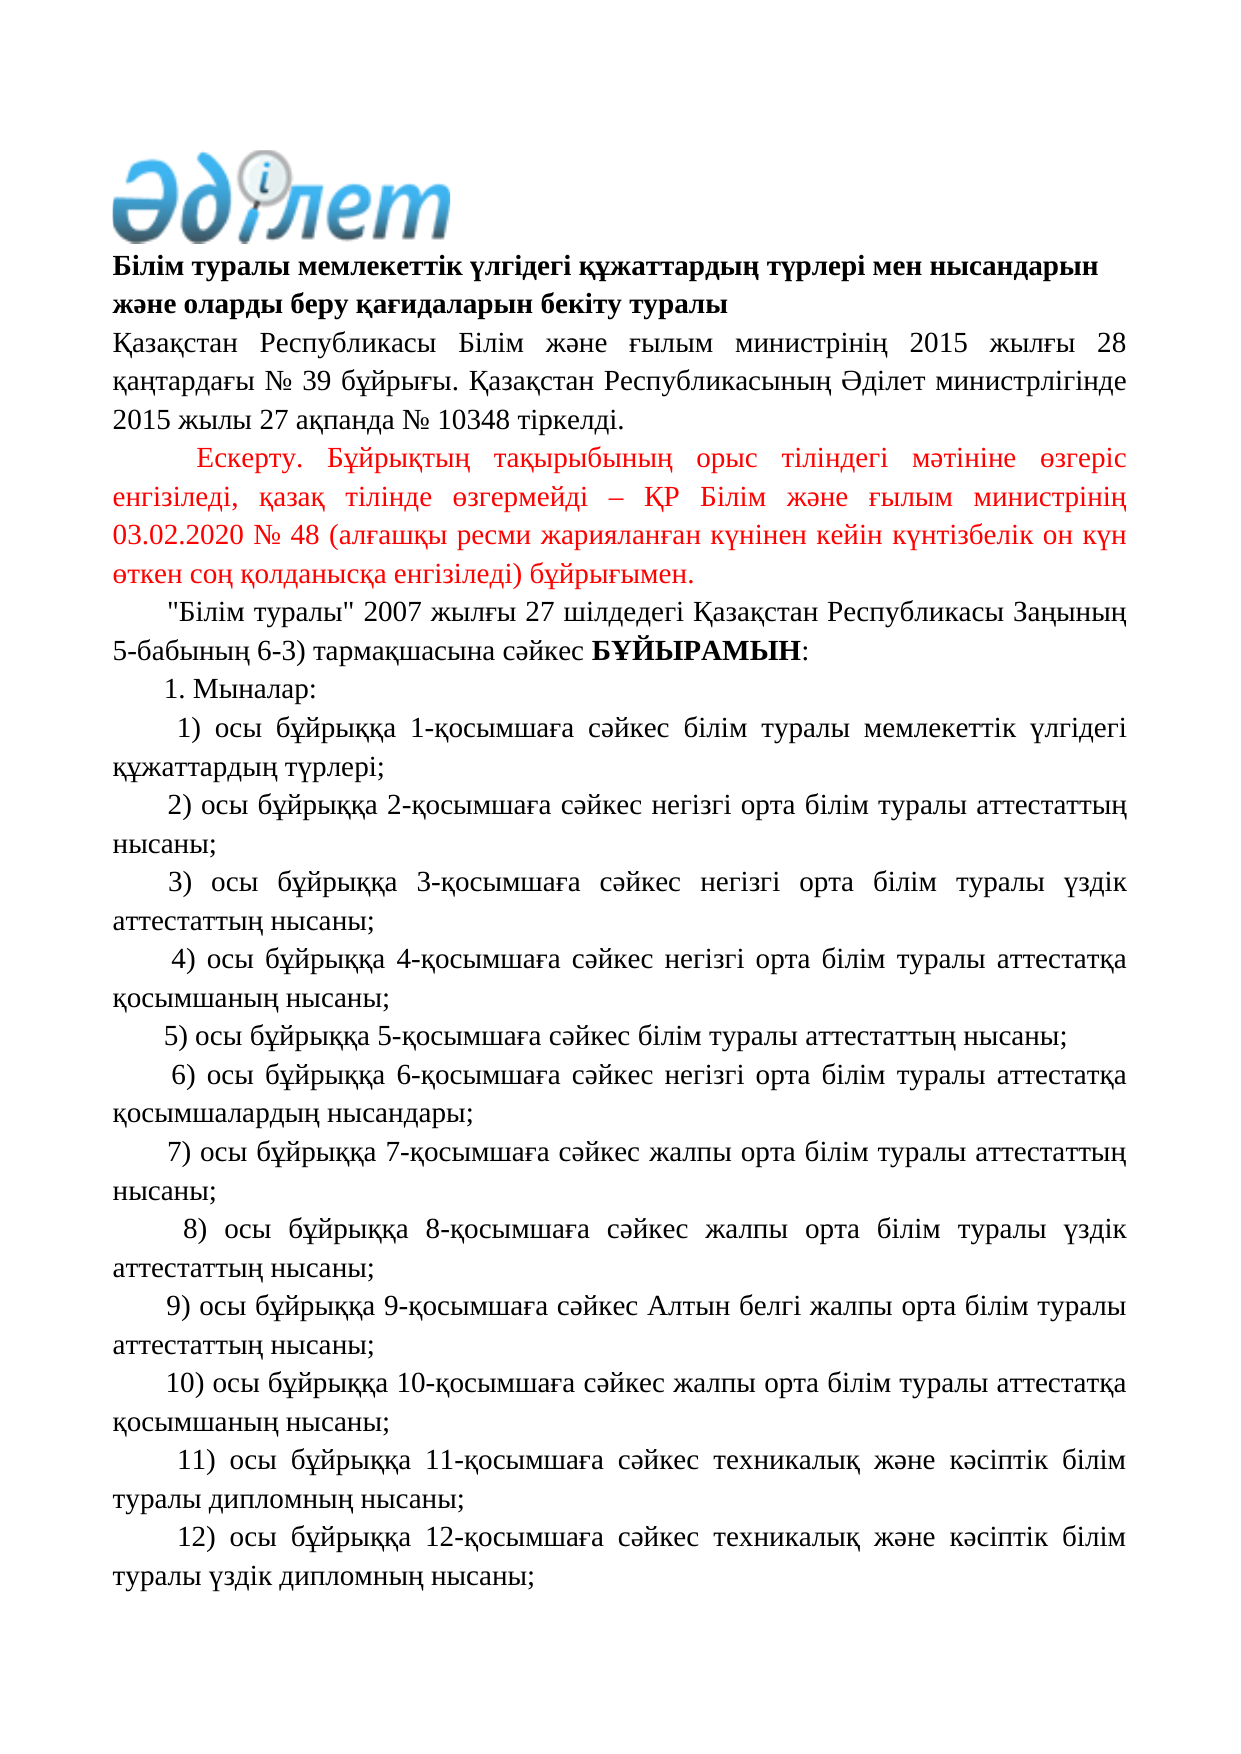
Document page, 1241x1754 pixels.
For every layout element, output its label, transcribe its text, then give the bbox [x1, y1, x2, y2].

text 1. Мыналар: [112, 672, 1128, 705]
text 7) осы бұйрыққа 7-қосымшаға сәйкес жалпы орта білім туралы аттестаттың нысаны; [112, 1134, 1128, 1206]
text 12) осы бұйрыққа 12-қосымшаға сәйкес техникалық және кәсіптік білім туралы үздік дипломның нысаны; [112, 1519, 1128, 1592]
text 5) осы бұйрыққа 5-қосымшаға сәйкес білім туралы аттестаттың нысаны; [112, 1018, 1128, 1052]
text Ескерту. Бұйрықтың тақырыбының орыс тіліндегі мәтініне өзгеріс енгізіледі, қазақ тілінде өзгермейді – ҚР Білім және ғылым министрінің 03.02.2020 № 48 (алғашқы ресми жарияланған күнінен кейін күнтізбелік он күн өткен соң қолданысқа енгізіледі) бұйрығымен. [112, 440, 1128, 589]
text 11) осы бұйрыққа 11-қосымшаға сәйкес техникалық және кәсіптік білім туралы дипломның нысаны; [112, 1442, 1128, 1514]
text 10) осы бұйрыққа 10-қосымшаға сәйкес жалпы орта білім туралы аттестатқа қосымшаның нысаны; [112, 1365, 1128, 1437]
picture [112, 150, 451, 244]
text 4) осы бұйрыққа 4-қосымшаға сәйкес негізгі орта білім туралы аттестатқа қосымшаның нысаны; [112, 941, 1128, 1013]
text 9) осы бұйрыққа 9-қосымшаға сәйкес Алтын белгі жалпы орта білім туралы аттестаттың нысаны; [112, 1288, 1128, 1360]
text Қазақстан Республикасы Білім және ғылым министрінің 2015 жылғы 28 қаңтардағы № 39 бұйрығы. Қазақстан Республикасының Әділет министрлігінде 2015 жылы 27 ақпанда № 10348 тіркелді. [112, 325, 1128, 435]
text 6) осы бұйрыққа 6-қосымшаға сәйкес негізгі орта білім туралы аттестатқа қосымшалардың нысандары; [112, 1057, 1128, 1129]
text 3) осы бұйрыққа 3-қосымшаға сәйкес негізгі орта білім туралы үздік аттестаттың нысаны; [112, 864, 1128, 936]
text "Білім туралы" 2007 жылғы 27 шілдедегі Қазақстан Республикасы Заңының 5-бабының 6-3) тармақшасына сәйкес БҰЙЫРАМЫН: [112, 594, 1128, 667]
text 2) осы бұйрыққа 2-қосымшаға сәйкес негізгі орта білім туралы аттестаттың нысаны; [112, 787, 1128, 859]
text 1) осы бұйрыққа 1-қосымшаға сәйкес білім туралы мемлекеттік үлгідегі құжаттардың түрлері; [112, 710, 1128, 782]
text Білім туралы мемлекеттік үлгідегі құжаттардың түрлері мен нысандарын және оларды беру қағидаларын бекіту туралы [112, 248, 1128, 320]
text 8) осы бұйрыққа 8-қосымшаға сәйкес жалпы орта білім туралы үздік аттестаттың нысаны; [112, 1211, 1128, 1283]
